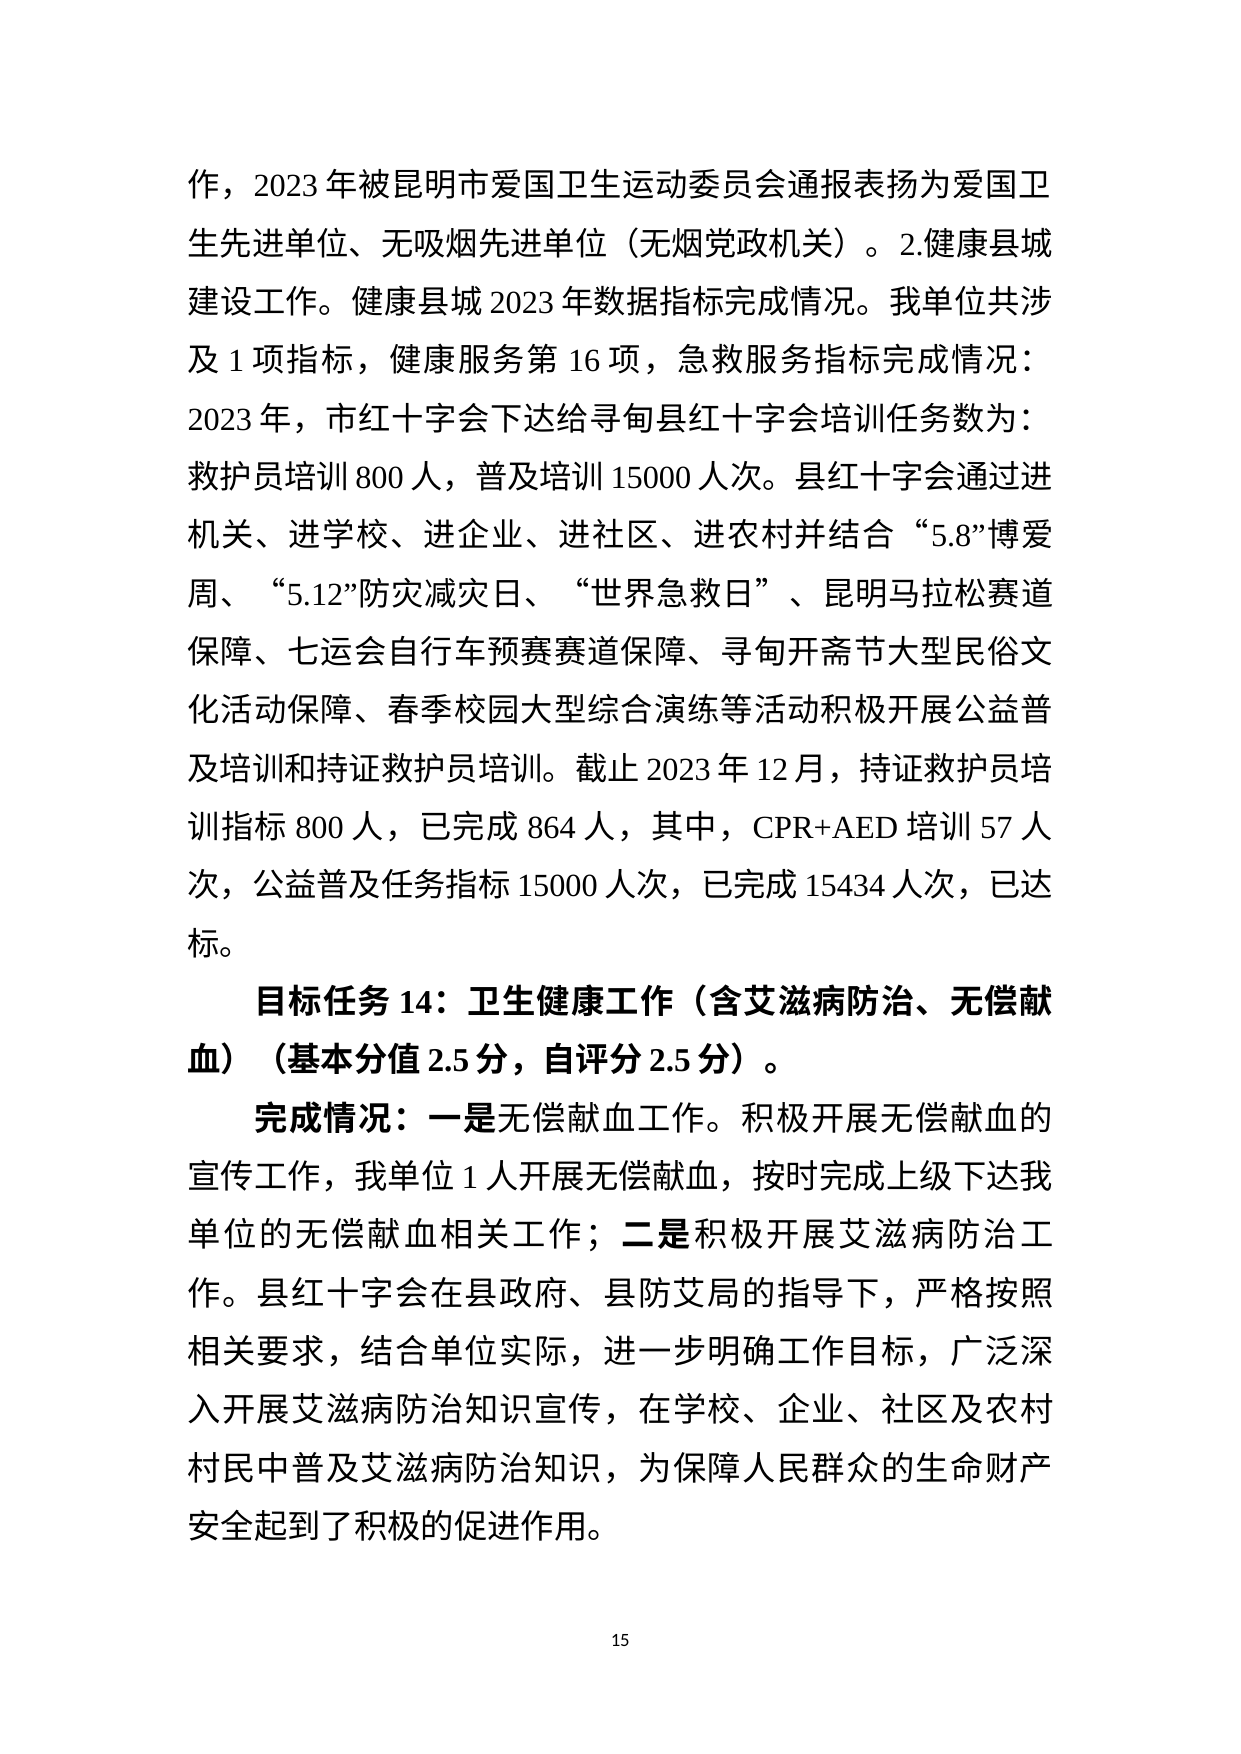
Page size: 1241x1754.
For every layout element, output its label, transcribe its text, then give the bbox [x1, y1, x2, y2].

text 目标任务14：卫生健康工作（含艾滋病防治、无偿献血）（基本分值2.5分，自评分2.5分）。 [187, 967, 1053, 1083]
text 完成情况：一是无偿献血工作。积极开展无偿献血的宣传工作，我单位1人开展无偿献血，按时完成上级下达我单位的无偿献血相关工作；二是积极开展艾滋病防治工作。县红十字会在县政府、县防艾局的指导下，严格按照相关要求，结合单位实际，进一步明确工作目标，广泛深入开展艾滋病防治知识宣传，在学校、企业、社区及农村村民中普及艾滋病防治知识，为保障人民群众的生命财产安全起到了积极的促进作用。 [187, 1083, 1053, 1550]
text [187, 150, 1053, 967]
